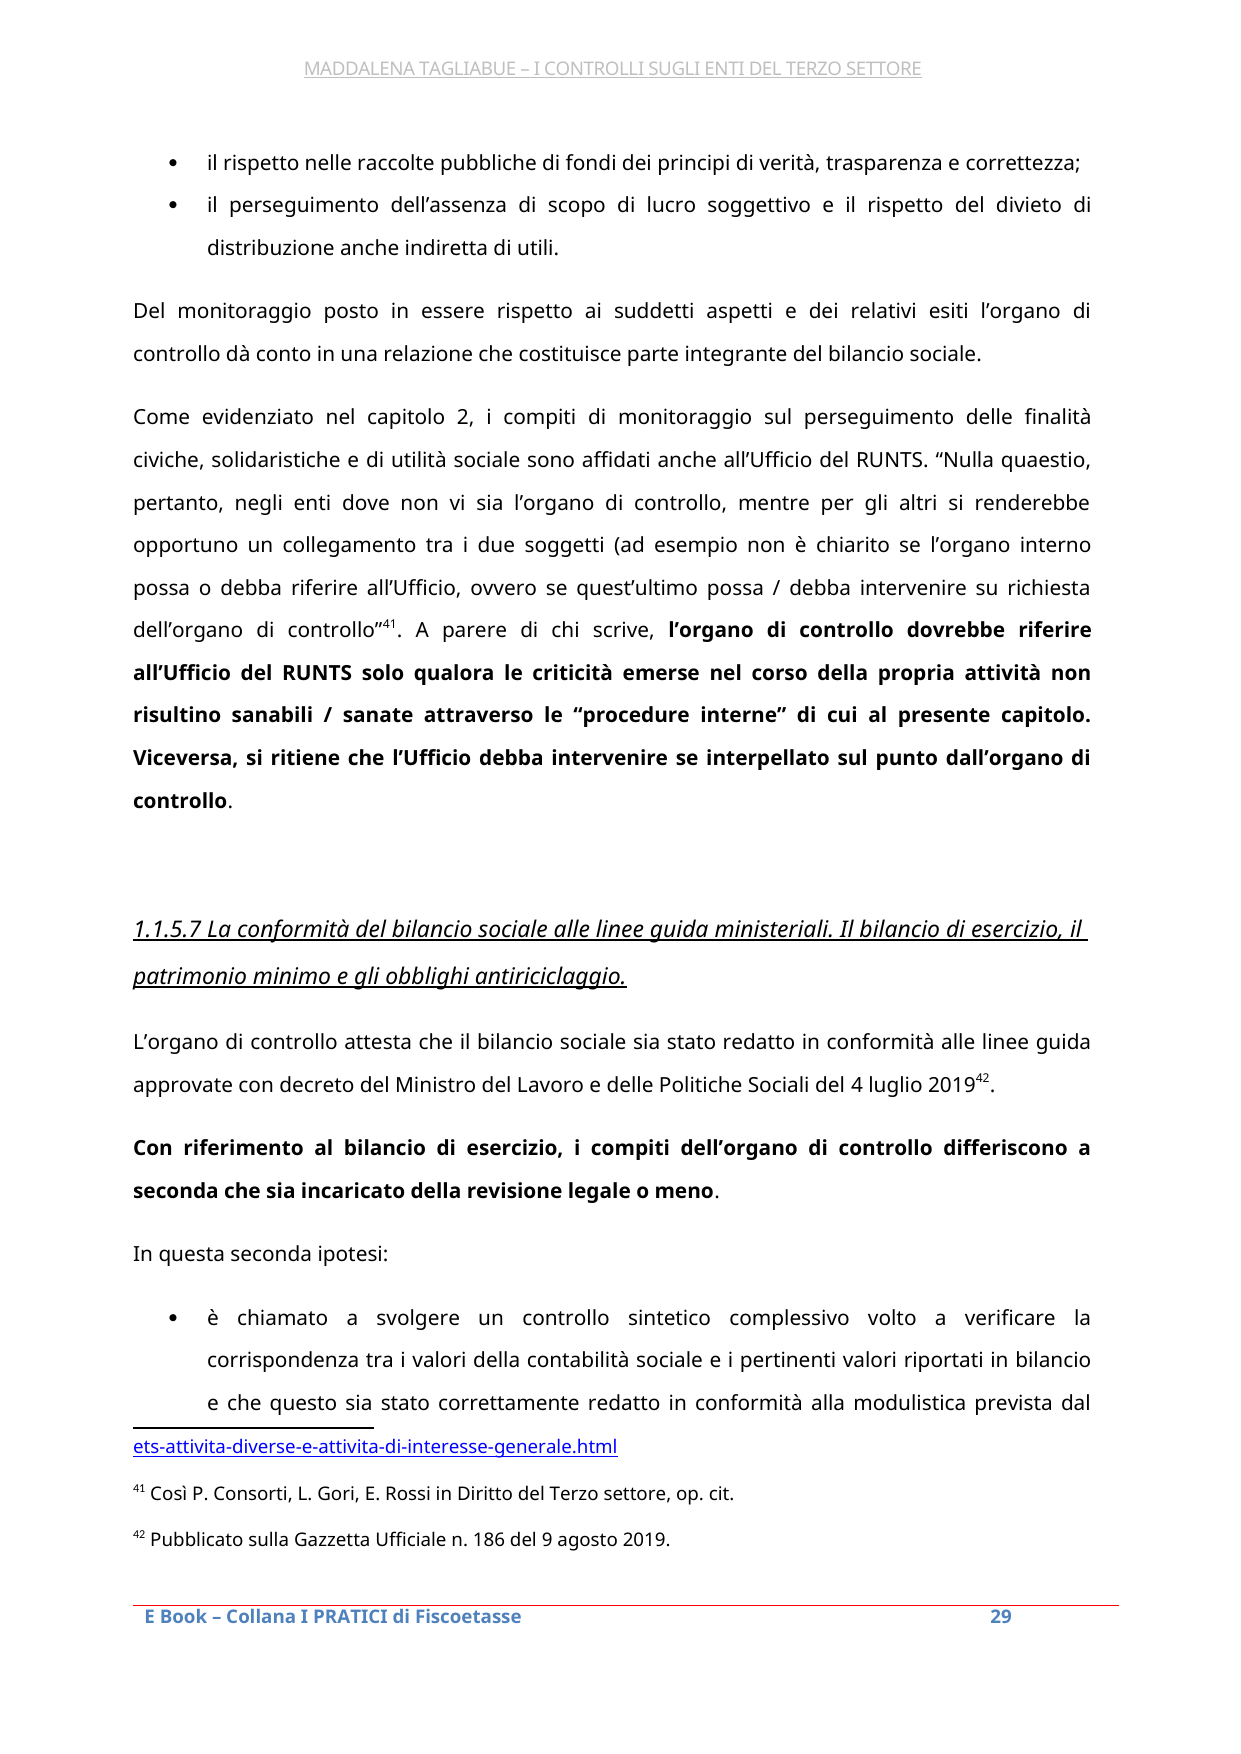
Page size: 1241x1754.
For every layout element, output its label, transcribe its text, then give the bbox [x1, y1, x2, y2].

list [169, 1303, 1092, 1416]
text Del monitoraggio posto in essere rispetto ai suddetti aspetti e dei relativi esiti l’organo di controllo dà conto in una relazione che costituisce parte integrante del bilancio sociale. [133, 296, 1092, 367]
text Come evidenziato nel capitolo 2, i compiti di monitoraggio sul perseguimento delle finalità civiche, solidaristiche e di utilità sociale sono affidati anche all’Ufficio del RUNTS. “Nulla quaestio, pertanto, negli enti dove non vi sia l’organo di controllo, mentre per gli altri si renderebbe opportuno un collegamento tra i due soggetti (ad esempio non è chiarito se l’organo interno possa o debba riferire all’Ufficio, ovvero se quest’ultimo possa / debba intervenire su richiesta dell’organo di controllo”. A parere di chi scrive, l’organo di controllo dovrebbe riferire all’Ufficio del RUNTS solo qualora le criticità emerse nel corso della propria attività non risultino sanabili / sanate attraverso le “procedure interne” di cui al presente capitolo. Viceversa, si ritiene che l’Ufficio debba intervenire se interpellato sul punto dall’organo di controllo. [133, 402, 1092, 814]
list il rispetto nelle raccolte pubbliche di fondi dei principi di verità, trasparenza e correttezza; [169, 148, 1092, 176]
text In questa seconda ipotesi: [133, 1239, 1092, 1268]
list il perseguimento dell’assenza di scopo di lucro soggettivo e il rispetto del divieto di distribuzione anche indiretta di utili. [169, 190, 1092, 261]
text Con riferimento al bilancio di esercizio, i compiti dell’organo di controllo differiscono a seconda che sia incaricato della revisione legale o meno. [133, 1133, 1092, 1204]
text L’organo di controllo attesta che il bilancio sociale sia stato redatto in conformità alle linee guida approvate con decreto del Ministro del Lavoro e delle Politiche Sociali del 4 luglio 2019. [133, 1027, 1092, 1098]
subtitle 1.1.5.7 La conformità del bilancio sociale alle linee guida ministeriali. Il bilancio di esercizio, il patrimonio minimo e gli obblighi antiriciclaggio. [133, 913, 1092, 991]
